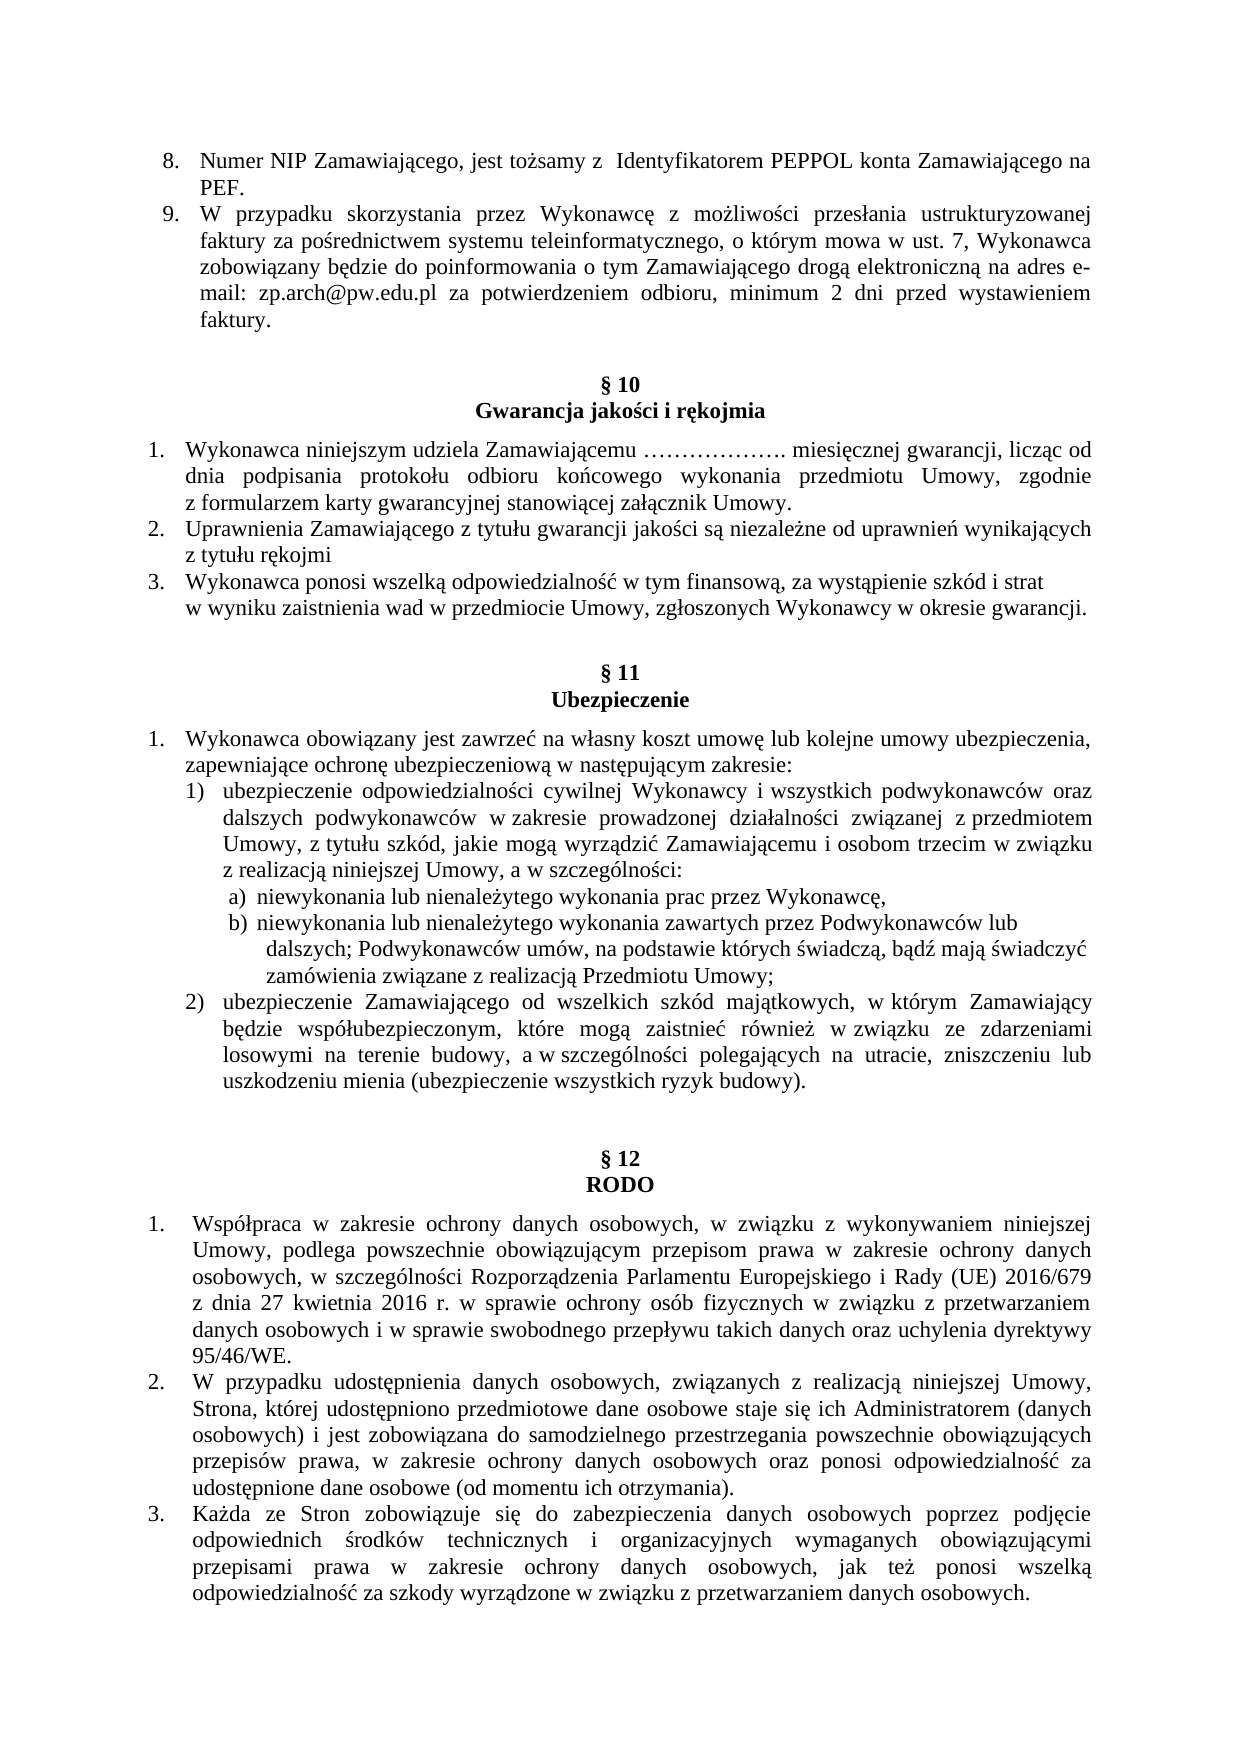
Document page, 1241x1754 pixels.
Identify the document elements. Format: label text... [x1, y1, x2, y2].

list niewykonania lub nienależytego wykonania zawartych przez Podwykonawców lub dalszych; Podwykonawców umów, na podstawie których świadczą, bądź mają świadczyć zamówienia związane z realizacją Przedmiotu Umowy; [228, 909, 1093, 988]
list Współpraca w zakresie ochrony danych osobowych, w związku z wykonywaniem niniejszej Umowy, podlega powszechnie obowiązującym przepisom prawa w zakresie ochrony danych osobowych, w szczególności Rozporządzenia Parlamentu Europejskiego i Rady (UE) 2016/679 z dnia 27 kwietnia 2016 r. w sprawie ochrony osób fizycznych w związku z przetwarzaniem danych osobowych i w sprawie swobodnego przepływu takich danych oraz uchylenia dyrektywy 95/46/WE. [148, 1210, 1093, 1368]
text § 12 [148, 1145, 1093, 1171]
text Gwarancja jakości i rękojmia [148, 397, 1093, 424]
list Wykonawca niniejszym udziela Zamawiającemu ………………. miesięcznej gwarancji, licząc od dnia podpisania protokołu odbioru końcowego wykonania przedmiotu Umowy, zgodnie z formularzem karty gwarancyjnej stanowiącej załącznik Umowy. [148, 436, 1093, 515]
list W przypadku udostępnienia danych osobowych, związanych z realizacją niniejszej Umowy, Strona, której udostępniono przedmiotowe dane osobowe staje się ich Administratorem (danych osobowych) i jest zobowiązana do samodzielnego przestrzegania powszechnie obowiązujących przepisów prawa, w zakresie ochrony danych osobowych oraz ponosi odpowiedzialność za udostępnione dane osobowe (od momentu ich otrzymania). [148, 1368, 1093, 1500]
list Numer NIP Zamawiającego, jest tożsamy z Identyfikatorem PEPPOL konta Zamawiającego na PEF. [162, 148, 1093, 200]
text § 11 [148, 659, 1093, 686]
list Uprawnienia Zamawiającego z tytułu gwarancji jakości są niezależne od uprawnień wynikających z tytułu rękojmi [148, 515, 1093, 568]
text § 10 [148, 371, 1093, 397]
list Wykonawca obowiązany jest zawrzeć na własny koszt umowę lub kolejne umowy ubezpieczenia, zapewniające ochronę ubezpieczeniową w następującym zakresie: [148, 725, 1093, 777]
list ubezpieczenie odpowiedzialności cywilnej Wykonawcy i wszystkich podwykonawców oraz dalszych podwykonawców w zakresie prowadzonej działalności związanej z przedmiotem Umowy, z tytułu szkód, jakie mogą wyrządzić Zamawiającemu i osobom trzecim w związku z realizacją niniejszej Umowy, a w szczególności: [185, 777, 1093, 883]
list W przypadku skorzystania przez Wykonawcę z możliwości przesłania ustrukturyzowanej faktury za pośrednictwem systemu teleinformatycznego, o którym mowa w ust. 7, Wykonawca zobowiązany będzie do poinformowania o tym Zamawiającego drogą elektroniczną na adres e-mail: zp.arch@pw.edu.pl za potwierdzeniem odbioru, minimum 2 dni przed wystawieniem faktury. [162, 200, 1093, 332]
text RODO [148, 1171, 1093, 1198]
list niewykonania lub nienależytego wykonania prac przez Wykonawcę, [228, 883, 1093, 909]
list Wykonawca ponosi wszelką odpowiedzialność w tym finansową, za wystąpienie szkód i strat w wyniku zaistnienia wad w przedmiocie Umowy, zgłoszonych Wykonawcy w okresie gwarancji. [148, 568, 1093, 621]
text Ubezpieczenie [148, 686, 1093, 712]
list ubezpieczenie Zamawiającego od wszelkich szkód majątkowych, w którym Zamawiający będzie współubezpieczonym, które mogą zaistnieć również w związku ze zdarzeniami losowymi na terenie budowy, a w szczególności polegających na utracie, zniszczeniu lub uszkodzeniu mienia (ubezpieczenie wszystkich ryzyk budowy). [185, 988, 1093, 1094]
list Każda ze Stron zobowiązuje się do zabezpieczenia danych osobowych poprzez podjęcie odpowiednich środków technicznych i organizacyjnych wymaganych obowiązującymi przepisami prawa w zakresie ochrony danych osobowych, jak też ponosi wszelką odpowiedzialność za szkody wyrządzone w związku z przetwarzaniem danych osobowych. [148, 1500, 1093, 1606]
